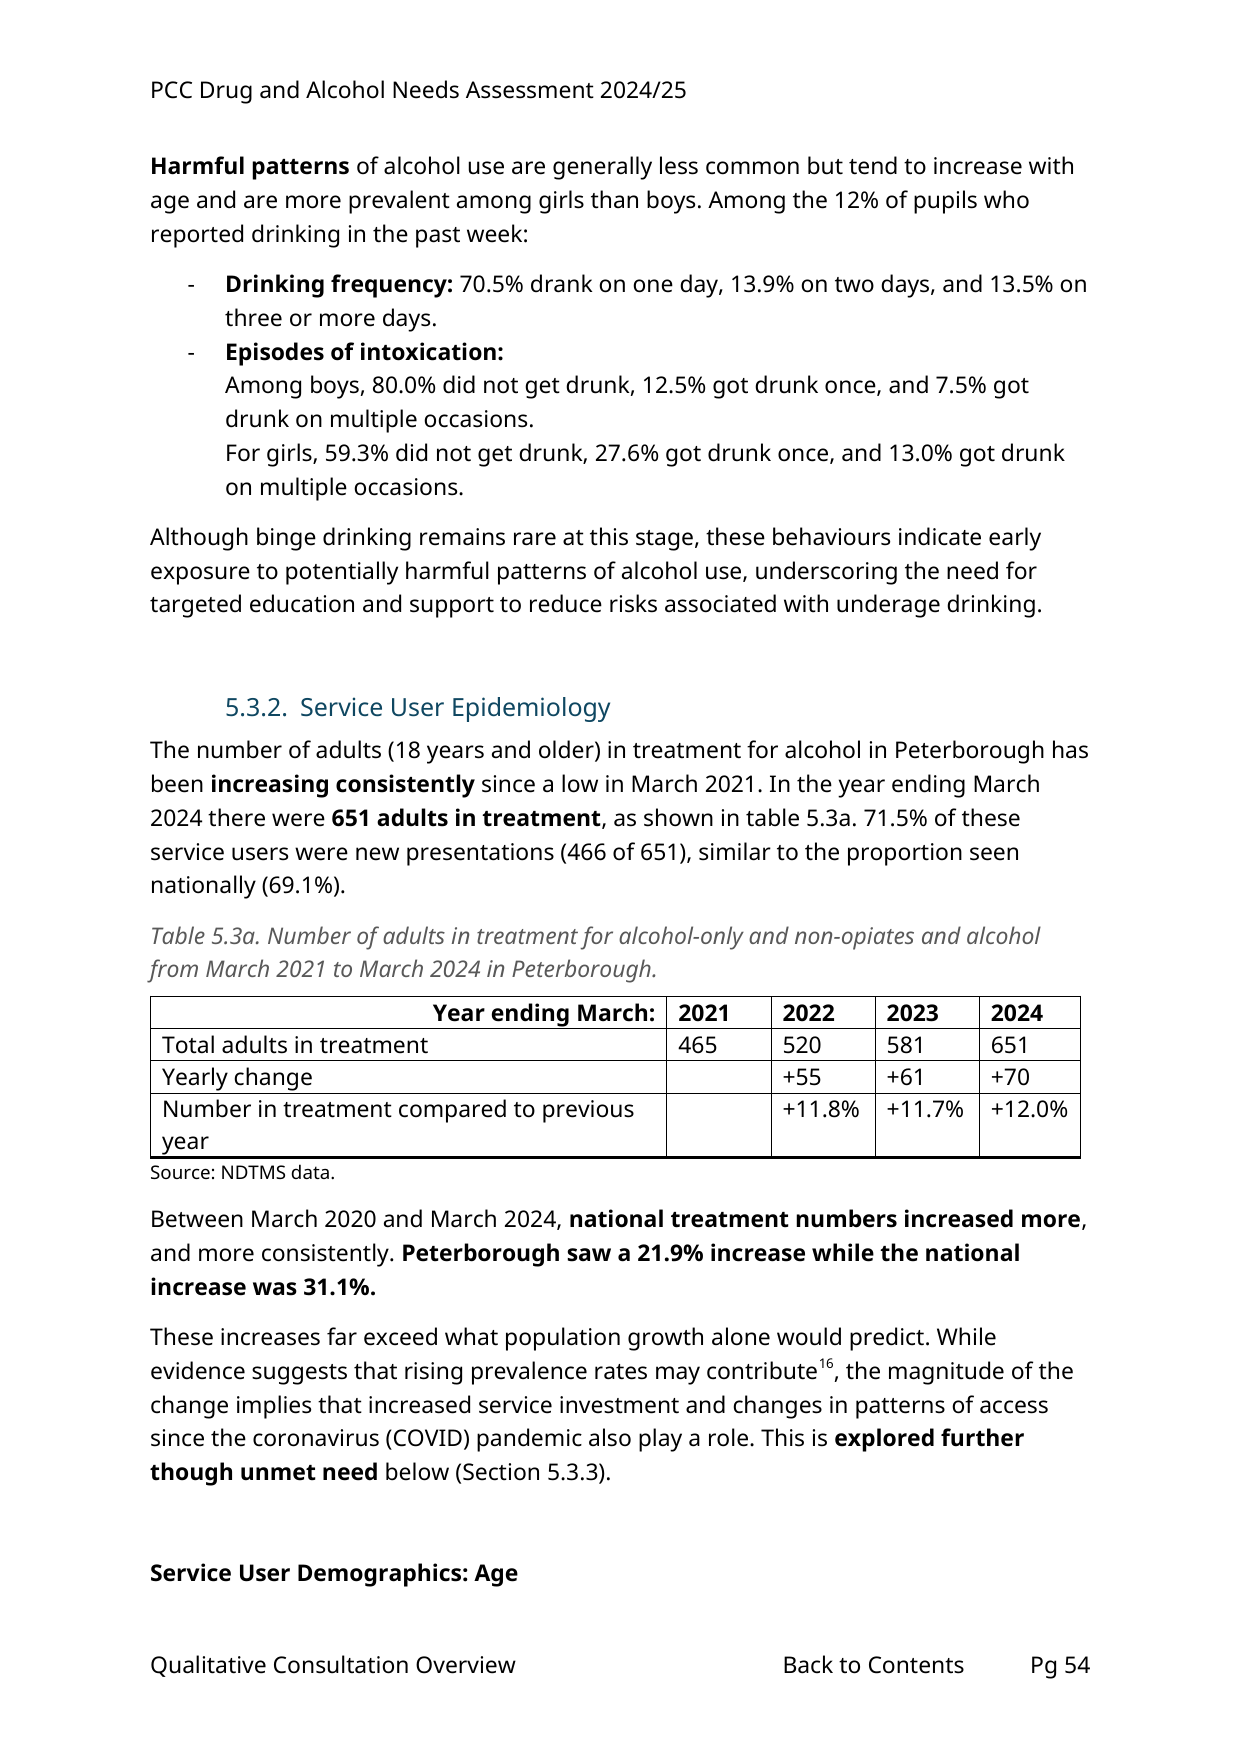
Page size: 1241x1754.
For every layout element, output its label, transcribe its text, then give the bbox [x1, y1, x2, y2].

table_cell +11.8% [772, 1094, 875, 1156]
table_cell Number in treatment compared to previous year [151, 1094, 666, 1156]
subtitle Table 5.3a. Number of adults in treatment for alcohol-only and non-opiates and alcohol from March 2021 to March 2024 in Peterborough. [150, 920, 1090, 985]
list Drinking frequency: 70.5% drank on one day, 13.9% on two days, and 13.5% on three or more days. [187, 268, 1090, 333]
table_cell Yearly change [151, 1061, 666, 1092]
table_cell [667, 1094, 771, 1156]
table_cell +61 [876, 1061, 979, 1092]
text Service User Demographics: Age [150, 1557, 1090, 1588]
table_cell Total adults in treatment [151, 1029, 666, 1060]
table_cell +11.7% [876, 1094, 979, 1156]
table_cell +12.0% [980, 1094, 1080, 1156]
text Harmful patterns of alcohol use are generally less common but tend to increase with age and are more prevalent among girls than boys. Among the 12% of pupils who reported drinking in the past week: [150, 150, 1090, 249]
table_header 2022 [772, 997, 875, 1028]
table_cell 465 [667, 1029, 771, 1060]
table_cell [667, 1061, 771, 1092]
table_cell 581 [876, 1029, 979, 1060]
table_header Year ending March: [151, 997, 666, 1028]
table_header 2023 [876, 997, 979, 1028]
list Episodes of intoxication: Among boys, 80.0% did not get drunk, 12.5% got drunk once, and 7.5% got drunk on multiple occasions. For girls, 59.3% did not get drunk, 27.6% got drunk once, and 13.0% got drunk on multiple occasions. [187, 335, 1090, 502]
table_cell +55 [772, 1061, 875, 1092]
text These increases far exceed what population growth alone would predict. While evidence suggests that rising prevalence rates may contribute16, the magnitude of the change implies that increased service investment and changes in patterns of access since the coronavirus (COVID) pandemic also play a role. This is explored further though unmet need below (Section 5.3.3). [150, 1321, 1090, 1487]
table_header 2021 [667, 997, 771, 1028]
text The number of adults (18 years and older) in treatment for alcohol in Peterborough has been increasing consistently since a low in March 2021. In the year ending March 2024 there were 651 adults in treatment, as shown in table 5.3a. 71.5% of these service users were new presentations (466 of 651), similar to the proportion seen nationally (69.1%). [150, 734, 1090, 901]
text Source: NDTMS data. [150, 1159, 1090, 1184]
table_cell +70 [980, 1061, 1080, 1092]
text Between March 2020 and March 2024, national treatment numbers increased more, and more consistently. Peterborough saw a 21.9% increase while the national increase was 31.1%. [150, 1203, 1090, 1302]
table_cell 520 [772, 1029, 875, 1060]
table_header 2024 [980, 997, 1080, 1028]
text Although binge drinking remains rare at this stage, these behaviours indicate early exposure to potentially harmful patterns of alcohol use, underscoring the need for targeted education and support to reduce risks associated with underage drinking. [150, 521, 1090, 619]
table_cell 651 [980, 1029, 1080, 1060]
subtitle Service User Epidemiology [225, 689, 1090, 723]
